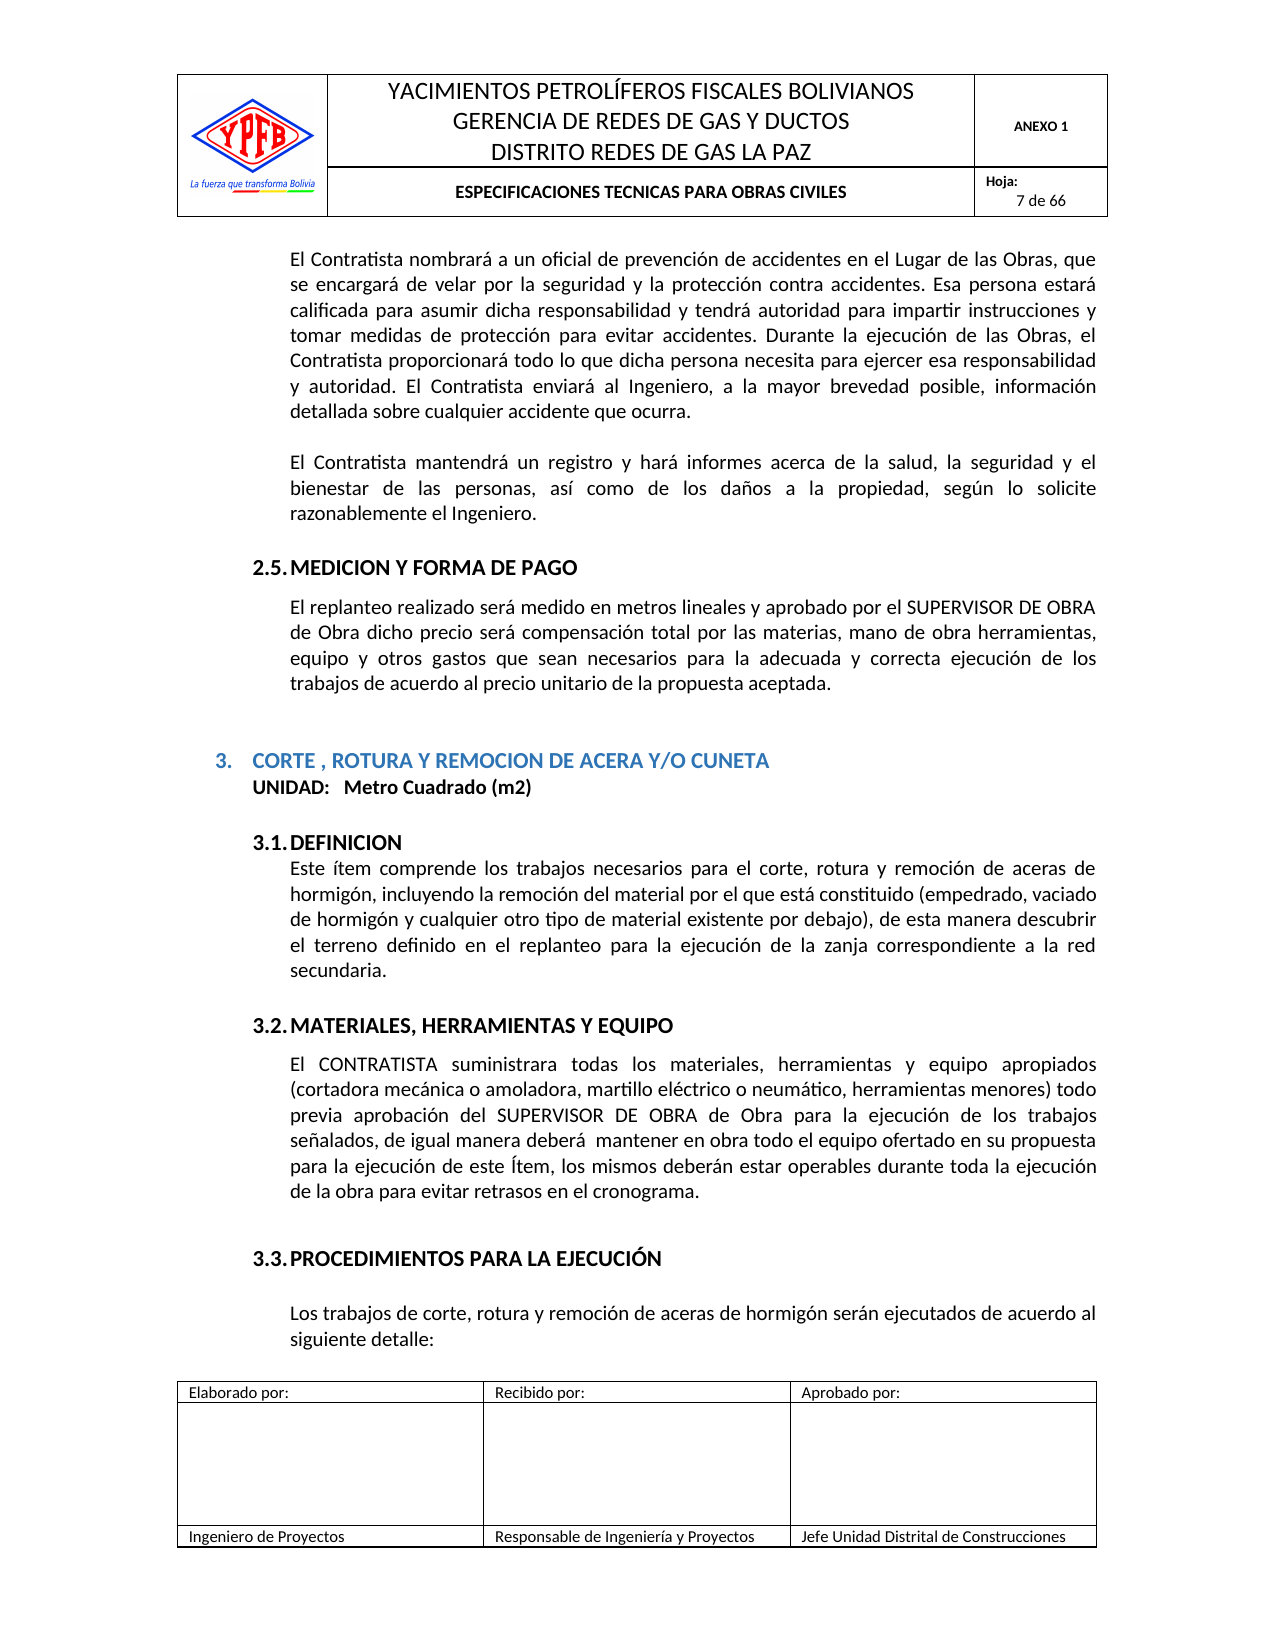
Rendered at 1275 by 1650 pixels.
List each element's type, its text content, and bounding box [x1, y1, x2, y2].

list El Contratista nombrará a un oficial de prevención de accidentes en el Lugar de las Obras, que se encargará de velar por la seguridad y la protección contra accidentes. Esa persona estará calificada para asumir dicha responsabilidad y tendrá autoridad para impartir instrucciones y tomar medidas de protección para evitar accidentes. Durante la ejecución de las Obras, el Contratista proporcionará todo lo que dicha persona necesita para ejercer esa responsabilidad y autoridad. El Contratista enviará al Ingeniero, a la mayor brevedad posible, información detallada sobre cualquier accidente que ocurra. [290, 246, 1098, 424]
list El CONTRATISTA suministrara todas los materiales, herramientas y equipo apropiados (cortadora mecánica o amoladora, martillo eléctrico o neumático, herramientas menores) todo previa aprobación del SUPERVISOR DE OBRA de Obra para la ejecución de los trabajos señalados, de igual manera deberá mantener en obra todo el equipo ofertado en su propuesta para la ejecución de este Ítem, los mismos deberán estar operables durante toda la ejecución de la obra para evitar retrasos en el cronograma. [290, 1051, 1098, 1204]
list UNIDAD: Metro Cuadrado (m2) [252, 774, 1098, 799]
list MEDICION Y FORMA DE PAGO [252, 553, 1098, 582]
text Los trabajos de corte, rotura y remoción de aceras de hormigón serán ejecutados de acuerdo al siguiente detalle: [290, 1300, 1098, 1351]
list El Contratista mantendrá un registro y hará informes acerca de la salud, la seguridad y el bienestar de las personas, así como de los daños a la propiedad, según lo solicite razonablemente el Ingeniero. [290, 449, 1098, 526]
list PROCEDIMIENTOS PARA LA EJECUCIÓN [252, 1244, 1098, 1272]
list El replanteo realizado será medido en metros lineales y aprobado por el SUPERVISOR DE OBRA de Obra dicho precio será compensación total por las materias, mano de obra herramientas, equipo y otros gastos que sean necesarios para la adecuada y correcta ejecución de los trabajos de acuerdo al precio unitario de la propuesta aceptada. [290, 594, 1098, 696]
text Este ítem comprende los trabajos necesarios para el corte, rotura y remoción de aceras de hormigón, incluyendo la remoción del material por el que está constituido (empedrado, vaciado de hormigón y cualquier otro tipo de material existente por debajo), de esta manera descubrir el terreno definido en el replanteo para la ejecución de la zanja correspondiente a la red secundaria. [290, 856, 1098, 983]
list CORTE , ROTURA Y REMOCION DE ACERA Y/O CUNETA [215, 746, 1098, 774]
picture [188, 93, 316, 198]
list MATERIALES, HERRAMIENTAS Y EQUIPO [252, 1011, 1098, 1039]
list DEFINICION [252, 828, 1098, 856]
